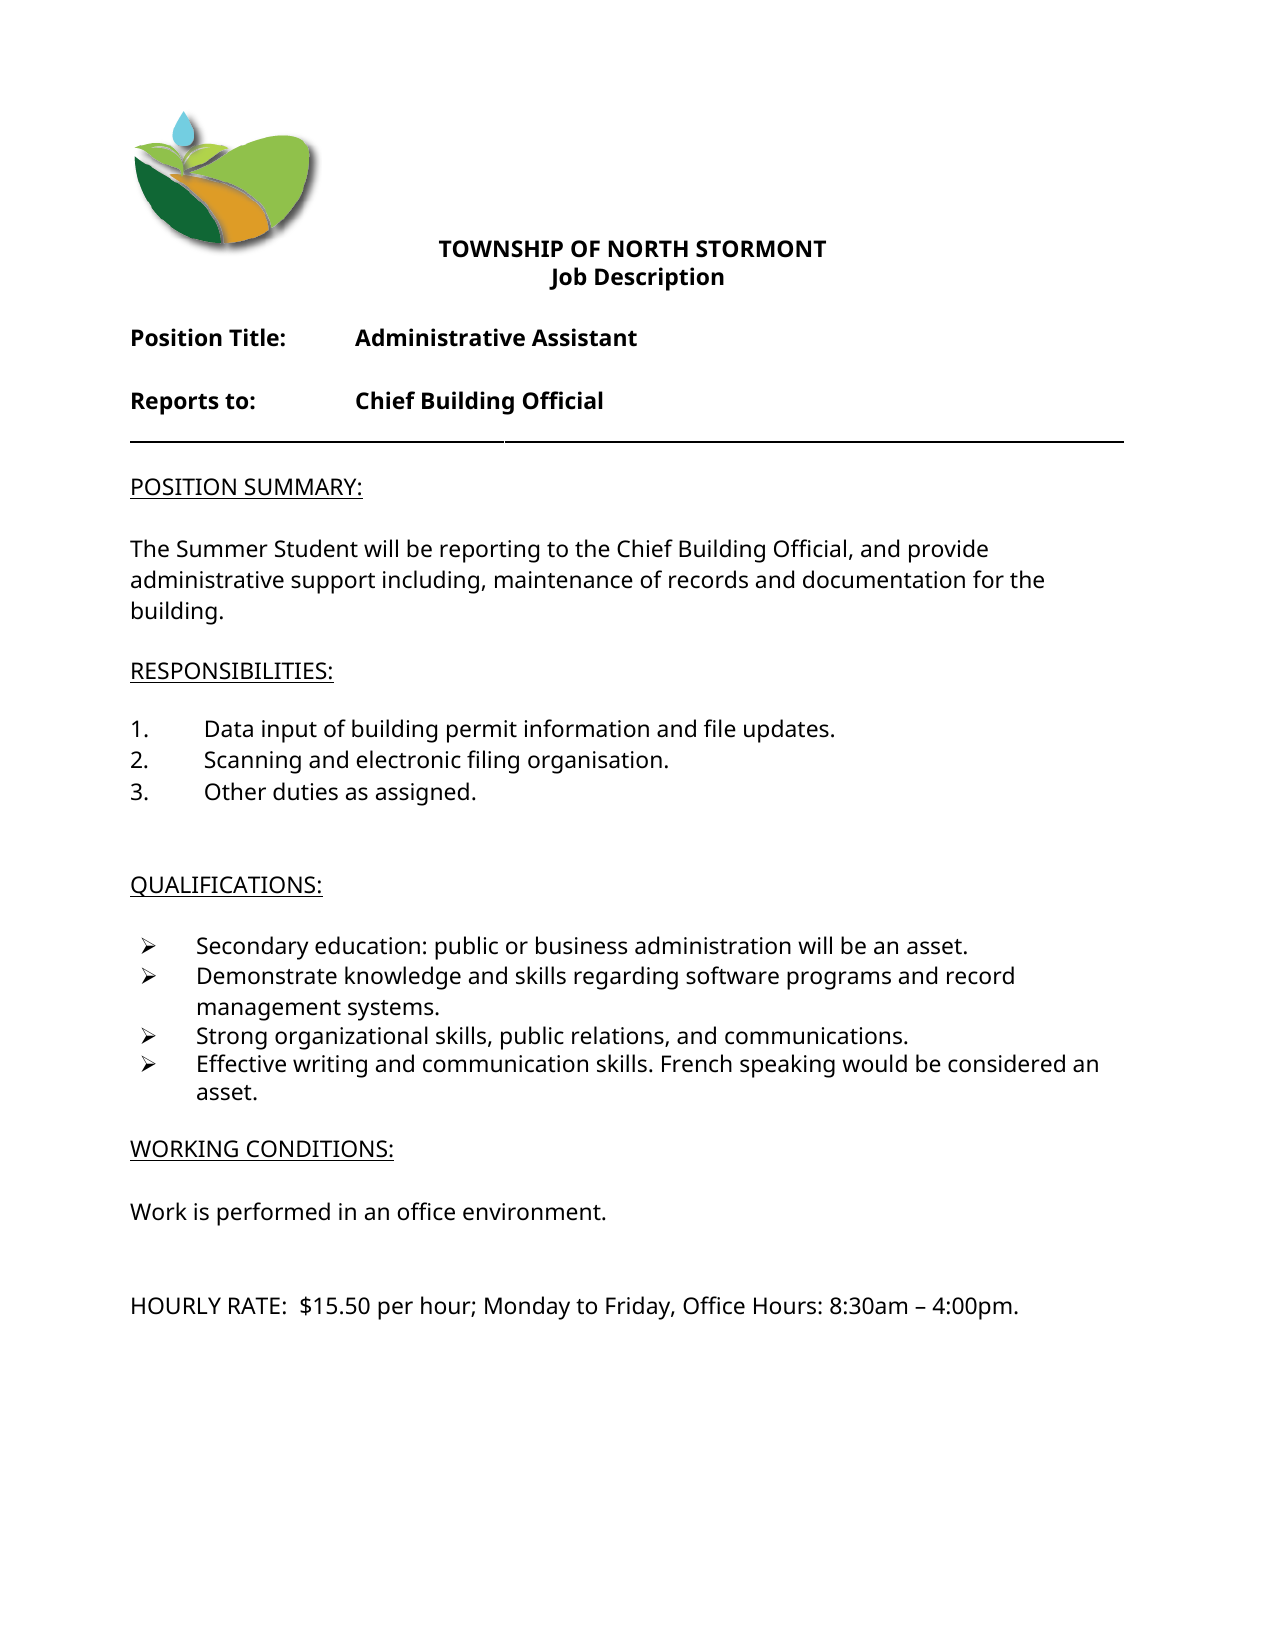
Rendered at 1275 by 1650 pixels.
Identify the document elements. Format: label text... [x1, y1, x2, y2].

picture [132, 109, 323, 257]
list Strong organizational skills, public relations, and communications. [139, 1022, 1164, 1050]
text Reports to: Chief Building Official [130, 385, 671, 416]
text Position Title: Administrative Assistant [130, 322, 671, 353]
text HOURLY RATE: $15.50 per hour; Monday to Friday, Office Hours: 8:30am – 4:00pm. [130, 1290, 1164, 1321]
list Data input of building permit information and file updates. [130, 713, 1133, 744]
list Other duties as assigned. [130, 776, 1164, 807]
text Job Description [410, 263, 866, 291]
list Effective writing and communication skills. French speaking would be considered an asset. [139, 1050, 1164, 1106]
subtitle TOWNSHIP OF NORTH STORMONT [410, 235, 855, 263]
text The Summer Student will be reporting to the Chief Building Official, and provide administrative support including, maintenance of records and documentation for the building. [130, 532, 1134, 626]
text RESPONSIBILITIES: [130, 658, 1164, 685]
text QUALIFICATIONS: [130, 869, 1164, 900]
list Scanning and electronic filing organisation. [130, 744, 1164, 776]
list Secondary education: public or business administration will be an asset. [139, 932, 1164, 960]
text Work is performed in an office environment. [130, 1196, 1164, 1227]
list Demonstrate knowledge and skills regarding software programs and record management systems. [139, 960, 1152, 1022]
text POSITION SUMMARY: [130, 473, 1164, 501]
text WORKING CONDITIONS: [130, 1133, 1164, 1165]
